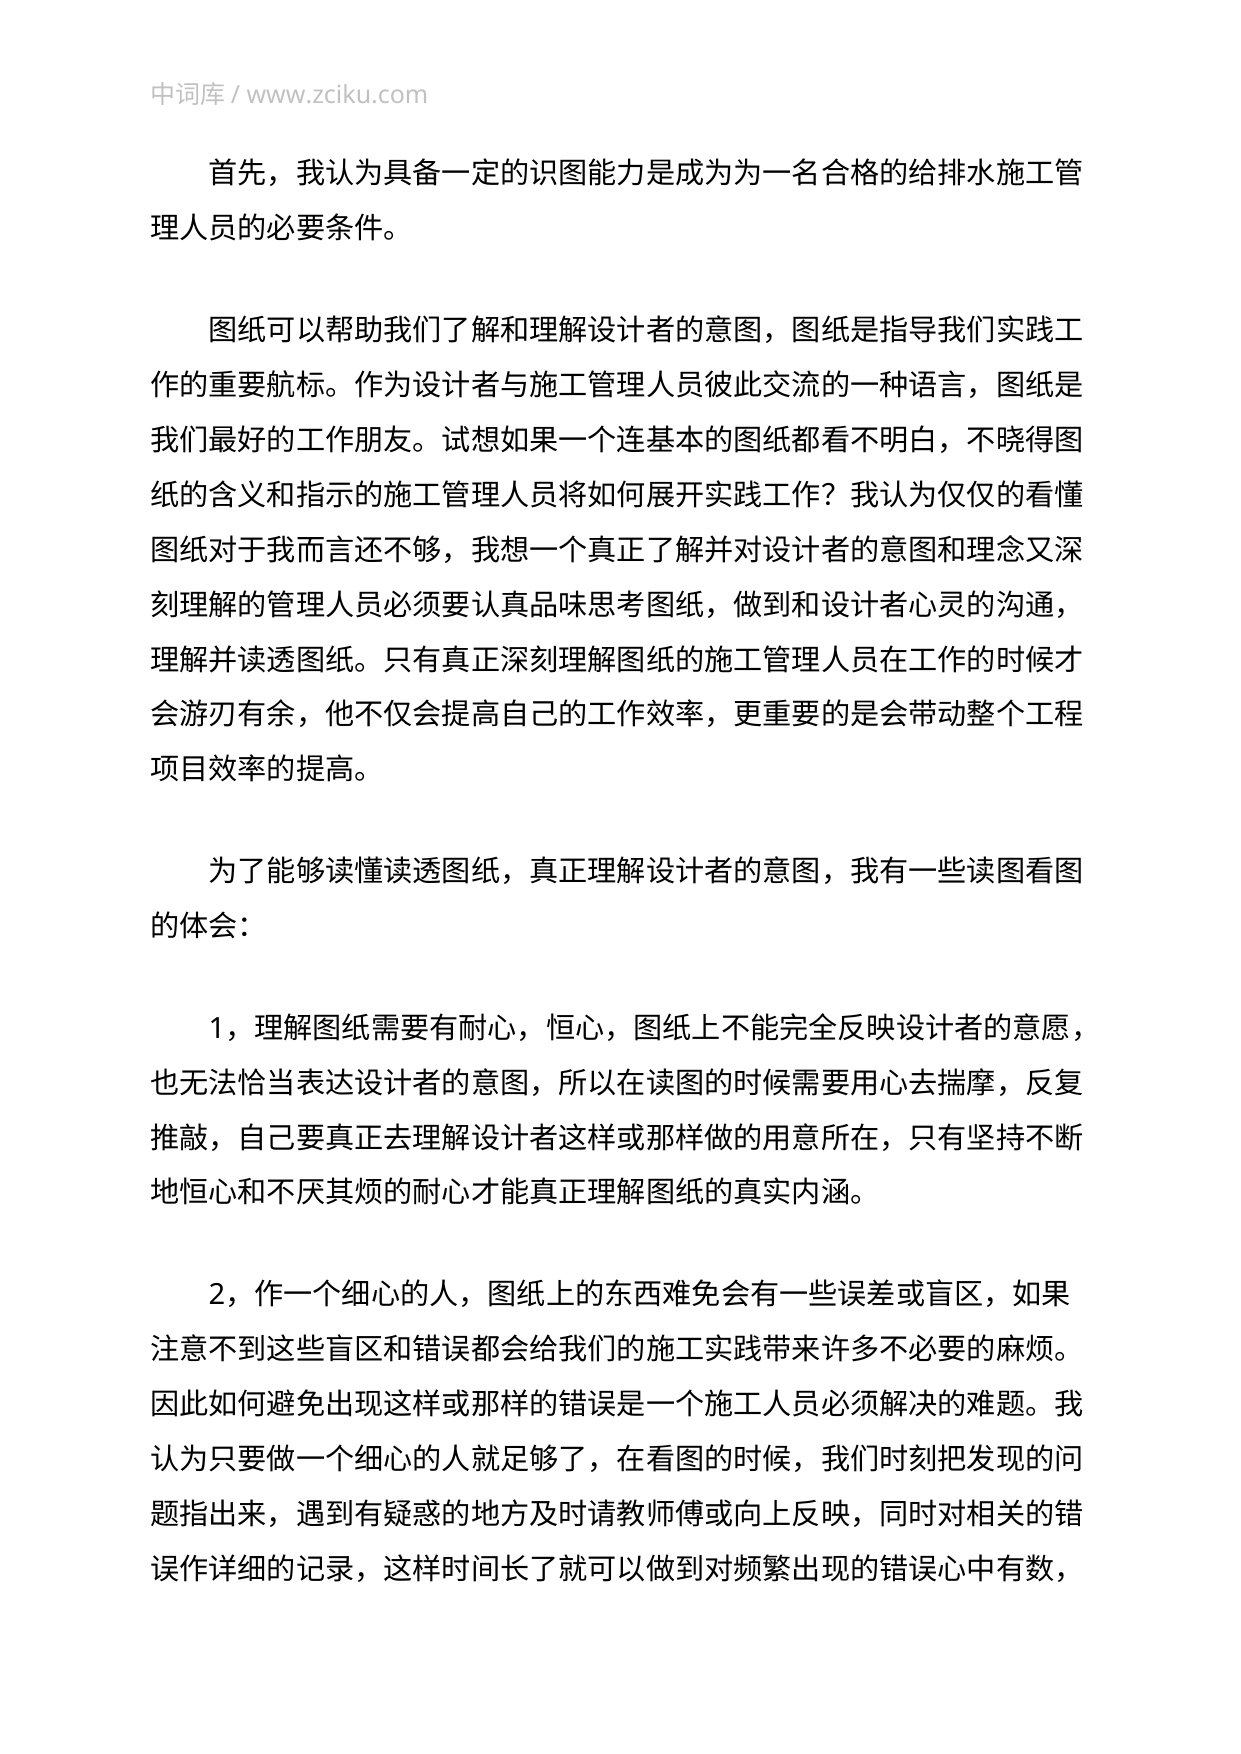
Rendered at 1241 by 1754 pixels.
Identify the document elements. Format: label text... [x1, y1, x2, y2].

text 首先，我认为具备一定的识图能力是成为为一名合格的给排水施工管理人员的必要条件。 [150, 150, 1090, 247]
text 为了能够读懂读透图纸，真正理解设计者的意图，我有一些读图看图的体会： [150, 848, 1090, 945]
text 图纸可以帮助我们了解和理解设计者的意图，图纸是指导我们实践工作的重要航标。作为设计者与施工管理人员彼此交流的一种语言，图纸是我们最好的工作朋友。试想如果一个连基本的图纸都看不明白，不晓得图纸的含义和指示的施工管理人员将如何展开实践工作？我认为仅仅的看懂图纸对于我而言还不够，我想一个真正了解并对设计者的意图和理念又深刻理解的管理人员必须要认真品味思考图纸，做到和设计者心灵的沟通，理解并读透图纸。只有真正深刻理解图纸的施工管理人员在工作的时候才会游刃有余，他不仅会提高自己的工作效率，更重要的是会带动整个工程项目效率的提高。 [150, 307, 1090, 788]
text 1，理解图纸需要有耐心，恒心，图纸上不能完全反映设计者的意愿，也无法恰当表达设计者的意图，所以在读图的时候需要用心去揣摩，反复推敲，自己要真正去理解设计者这样或那样做的用意所在，只有坚持不断地恒心和不厌其烦的耐心才能真正理解图纸的真实内涵。 [150, 1004, 1090, 1211]
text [150, 1271, 1090, 1588]
